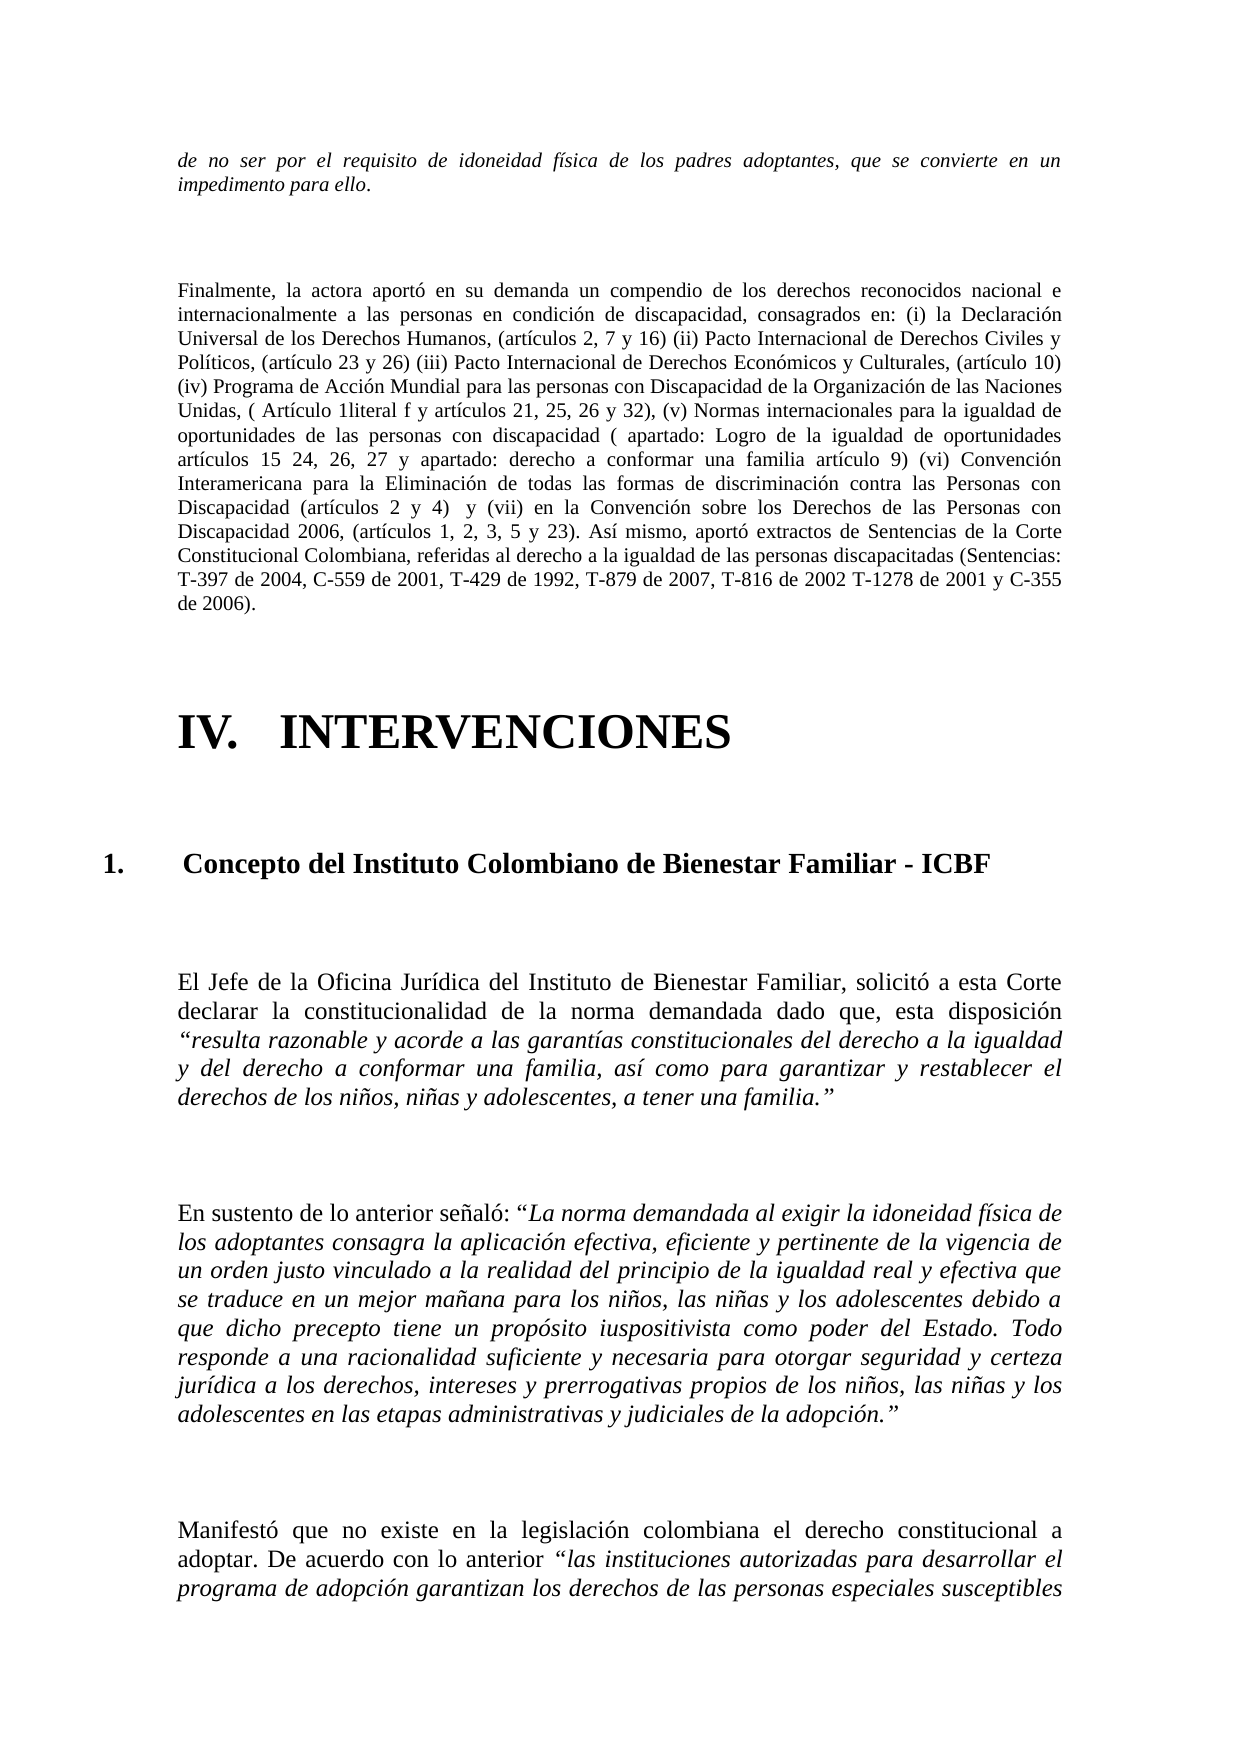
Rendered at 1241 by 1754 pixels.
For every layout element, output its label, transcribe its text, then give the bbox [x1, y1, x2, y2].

text IV. INTERVENCIONES [177, 702, 1063, 759]
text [177, 148, 1063, 196]
text Finalmente, la actora aportó en su demanda un compendio de los derechos reconocidos nacional e internacionalmente a las personas en condición de discapacidad, consagrados en: (i) la Declaración Universal de los Derechos Humanos, (artículos 2, 7 y 16) (ii) Pacto Internacional de Derechos Civiles y Políticos, (artículo 23 y 26) (iii) Pacto Internacional de Derechos Económicos y Culturales, (artículo 10) (iv) Programa de Acción Mundial para las personas con Discapacidad de la Organización de las Naciones Unidas, ( Artículo 1literal f y artículos 21, 25, 26 y 32), (v) Normas internacionales para la igualdad de oportunidades de las personas con discapacidad ( apartado: Logro de la igualdad de oportunidades artículos 15 24, 26, 27 y apartado: derecho a conformar una familia artículo 9) (vi) Convención Interamericana para la Eliminación de todas las formas de discriminación contra las Personas con Discapacidad (artículos 2 y 4) y (vii) en la Convención sobre los Derechos de las Personas con Discapacidad 2006, (artículos 1, 2, 3, 5 y 23). Así mismo, aportó extractos de Sentencias de la Corte Constitucional Colombiana, referidas al derecho a la igualdad de las personas discapacitadas (Sentencias: T-397 de 2004, C-559 de 2001, T-429 de 1992, T-879 de 2007, T-816 de 2002 T-1278 de 2001 y C-355 de 2006). [177, 278, 1063, 615]
text 1. Concepto del Instituto Colombiano de Bienestar Familiar - Icbf [102, 847, 1063, 880]
text En sustento de lo anterior señaló: “La norma demandada al exigir la idoneidad física de los adoptantes consagra la aplicación efectiva, eficiente y pertinente de la vigencia de un orden justo vinculado a la realidad del principio de la igualdad real y efectiva que se traduce en un mejor mañana para los niños, las niñas y los adolescentes debido a que dicho precepto tiene un propósito iuspositivista como poder del Estado. Todo responde a una racionalidad suficiente y necesaria para otorgar seguridad y certeza jurídica a los derechos, intereses y prerrogativas propios de los niños, las niñas y los adolescentes en las etapas administrativas y judiciales de la adopción.” [177, 1198, 1063, 1428]
text El Jefe de la Oficina Jurídica del Instituto de Bienestar Familiar, solicitó a esta Corte declarar la constitucionalidad de la norma demandada dado que, esta disposición “resulta razonable y acorde a las garantías constitucionales del derecho a la igualdad y del derecho a conformar una familia, así como para garantizar y restablecer el derechos de los niños, niñas y adolescentes, a tener una familia.” [177, 967, 1063, 1111]
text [177, 1515, 1063, 1601]
